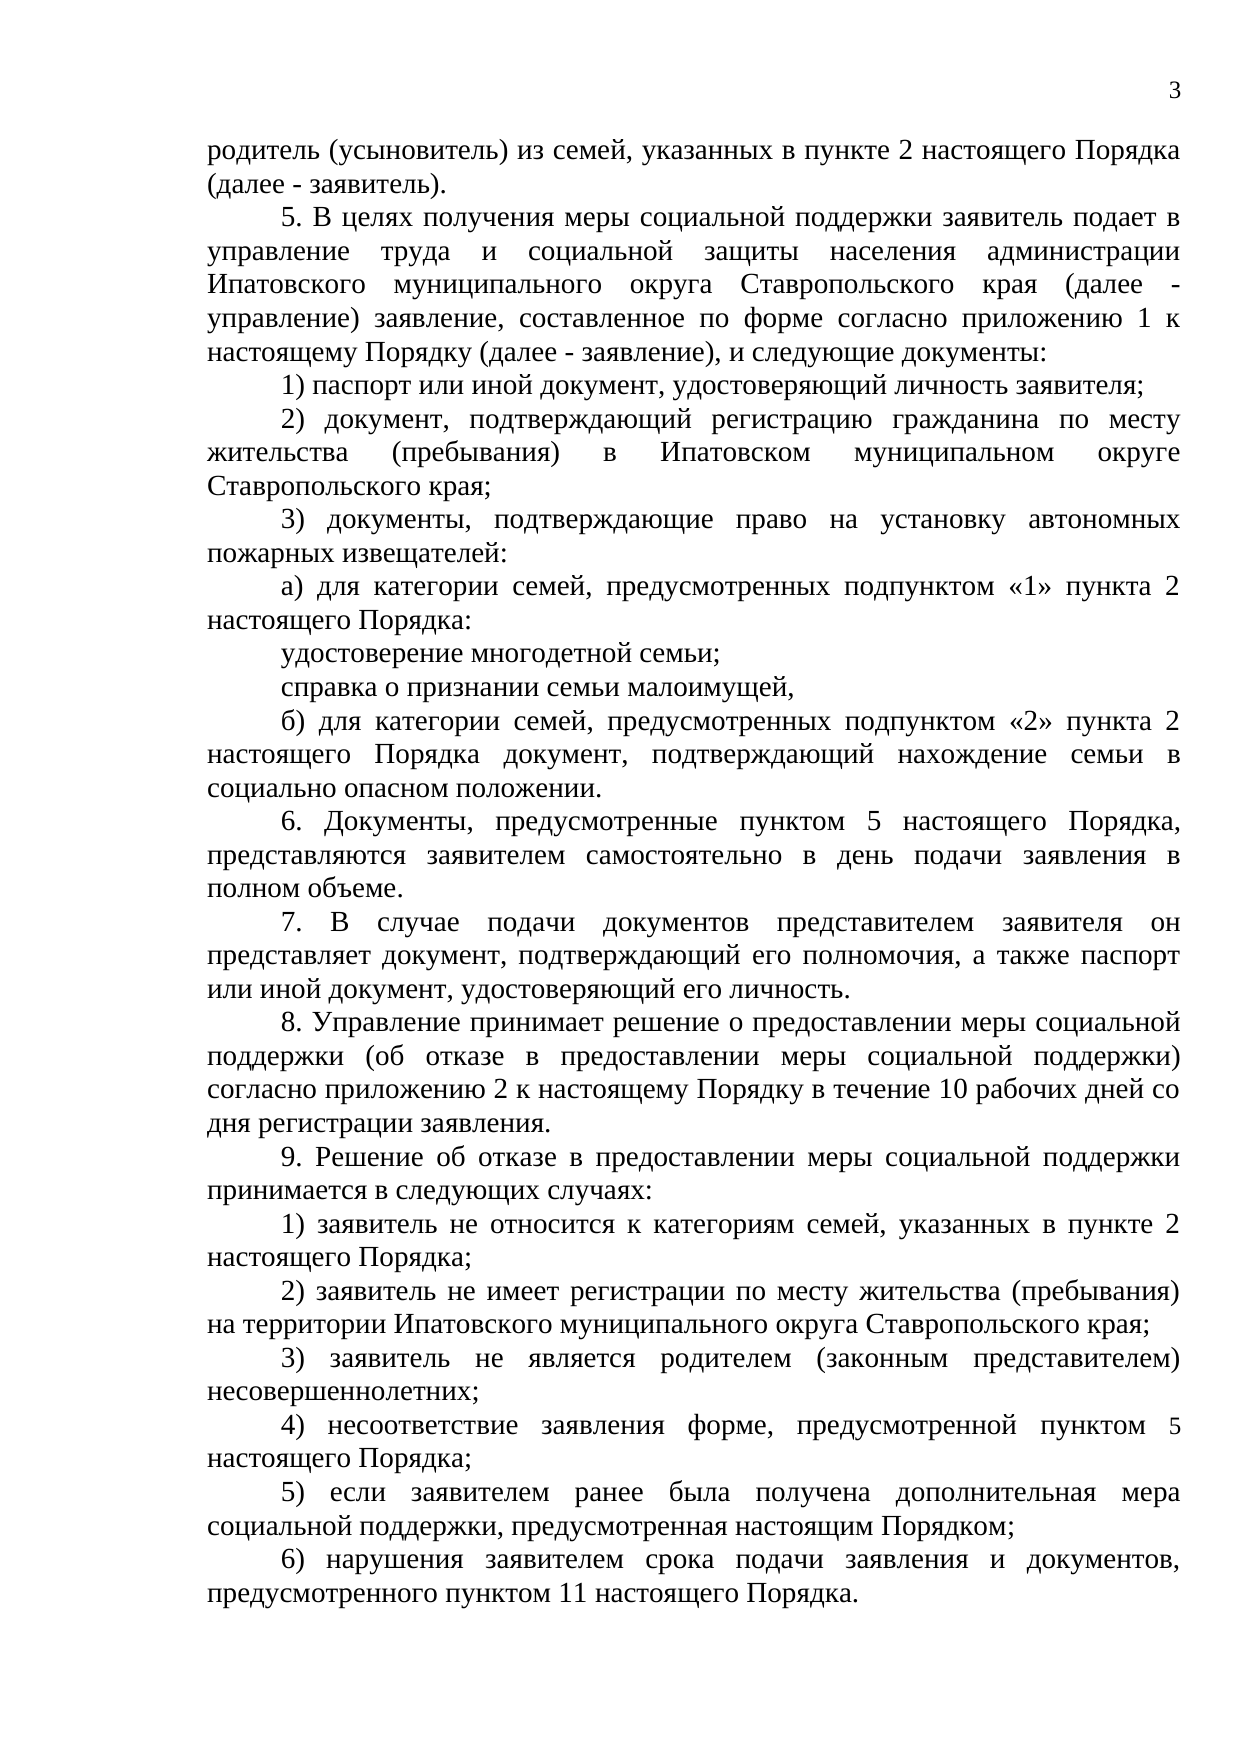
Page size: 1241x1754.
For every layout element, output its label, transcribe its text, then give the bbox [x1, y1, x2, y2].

text 7. В случае подачи документов представителем заявителя он представляет документ, подтверждающий его полномочия, а также паспорт или иной документ, удостоверяющий его личность. [207, 904, 1181, 1004]
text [207, 132, 1181, 199]
text 9. Решение об отказе в предоставлении меры социальной поддержки принимается в следующих случаях: [207, 1139, 1181, 1206]
text 6) нарушения заявителем срока подачи заявления и документов, предусмотренного пунктом 11 настоящего Порядка. [207, 1541, 1181, 1608]
text удостоверение многодетной семьи; [207, 636, 1181, 669]
text 3) заявитель не является родителем (законным представителем) несовершеннолетних; [207, 1340, 1181, 1407]
text 1) паспорт или иной документ, удостоверяющий личность заявителя; [207, 367, 1181, 401]
text 8. Управление принимает решение о предоставлении меры социальной поддержки (об отказе в предоставлении меры социальной поддержки) согласно приложению 2 к настоящему Порядку в течение 10 рабочих дней со дня регистрации заявления. [207, 1004, 1181, 1139]
text справка о признании семьи малоимущей, [207, 669, 1181, 703]
text 2) документ, подтверждающий регистрацию гражданина по месту жительства (пребывания) в Ипатовском муниципальном округе Ставропольского края; [207, 401, 1181, 501]
text 5. В целях получения меры социальной поддержки заявитель подает в управление труда и социальной защиты населения администрации Ипатовского муниципального округа Ставропольского края (далее - управление) заявление, составленное по форме согласно приложению 1 к настоящему Порядку (далее - заявление), и следующие документы: [207, 199, 1181, 367]
text 5) если заявителем ранее была получена дополнительная мера социальной поддержки, предусмотренная настоящим Порядком; [207, 1474, 1181, 1541]
text 6. Документы, предусмотренные пунктом 5 настоящего Порядка, представляются заявителем самостоятельно в день подачи заявления в полном объеме. [207, 803, 1181, 904]
text а) для категории семей, предусмотренных подпунктом «1» пункта 2 настоящего Порядка: [207, 568, 1181, 636]
text 3) документы, подтверждающие право на установку автономных пожарных извещателей: [207, 501, 1181, 568]
text 2) заявитель не имеет регистрации по месту жительства (пребывания) на территории Ипатовского муниципального округа Ставропольского края; [207, 1273, 1181, 1340]
text 4) несоответствие заявления форме, предусмотренной пунктом 5 настоящего Порядка; [207, 1407, 1181, 1474]
text 1) заявитель не относится к категориям семей, указанных в пункте 2 настоящего Порядка; [207, 1206, 1181, 1273]
text б) для категории семей, предусмотренных подпунктом «2» пункта 2 настоящего Порядка документ, подтверждающий нахождение семьи в социально опасном положении. [207, 703, 1181, 803]
